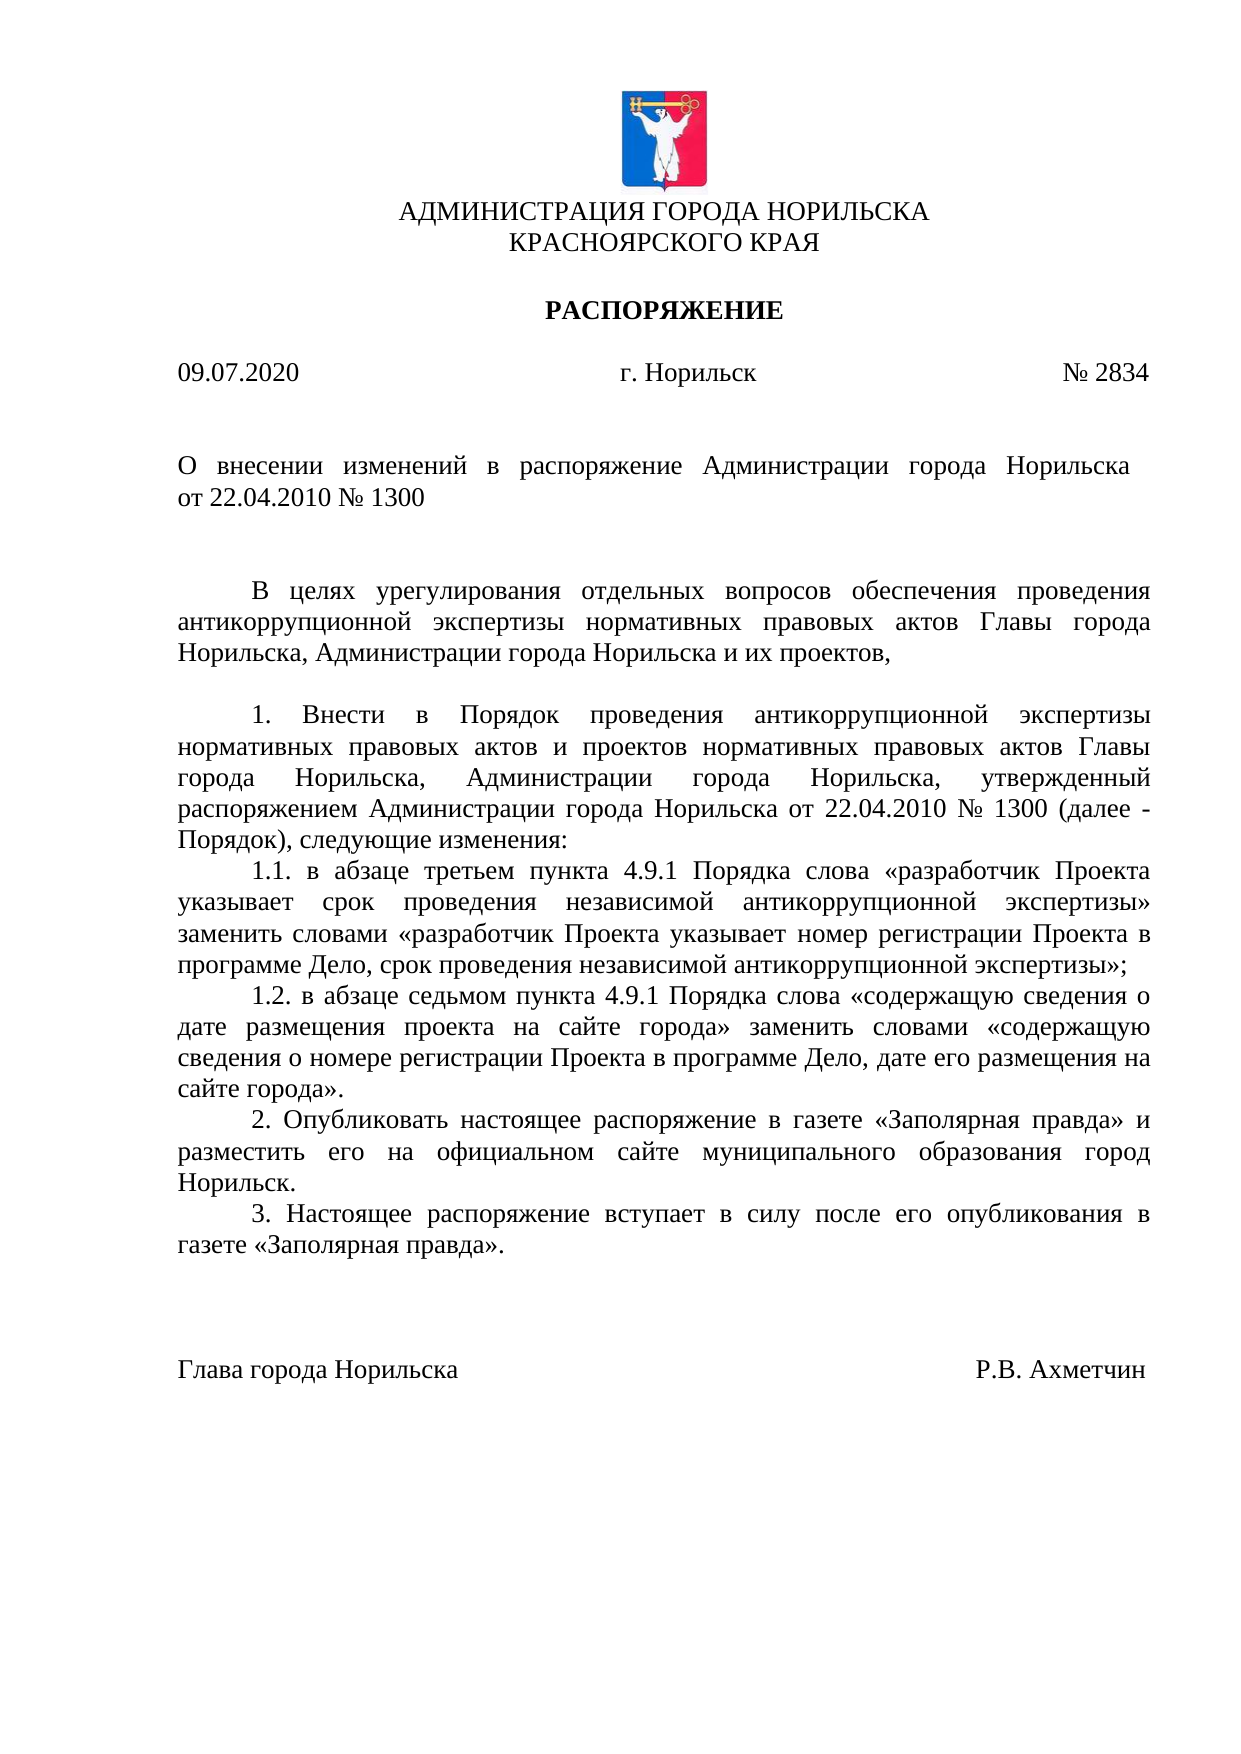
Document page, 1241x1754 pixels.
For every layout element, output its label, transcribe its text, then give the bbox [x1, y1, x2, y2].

text О внесении изменений в распоряжение Администрации города Норильска от 22.04.2010 № 1300 [177, 449, 1152, 512]
text 3. Настоящее распоряжение вступает в силу после его опубликования в газете «Заполярная правда». [177, 1197, 1152, 1259]
text 09.07.2020 г. Норильск № 2834 [177, 356, 1152, 387]
text В целях урегулирования отдельных вопросов обеспечения проведения антикоррупционной экспертизы нормативных правовых актов Главы города Норильска, Администрации города Норильска и их проектов, [177, 574, 1152, 667]
text 1.1. в абзаце третьем пункта 4.9.1 Порядка слова «разработчик Проекта указывает срок проведения независимой антикоррупционной экспертизы» заменить словами «разработчик Проекта указывает номер регистрации Проекта в программе Дело, срок проведения независимой антикоррупционной экспертизы»; [177, 854, 1152, 979]
text АДМИНИСТРАЦИЯ ГОРОДА НОРИЛЬСКА [177, 194, 1152, 226]
picture [620, 90, 709, 195]
text КРАСНОЯРСКОГО КРАЯ [177, 226, 1152, 257]
text 1.2. в абзаце седьмом пункта 4.9.1 Порядка слова «содержащую сведения о дате размещения проекта на сайте города» заменить словами «содержащую сведения о номере регистрации Проекта в программе Дело, дате его размещения на сайте города». [177, 979, 1152, 1103]
text Глава города Норильска Р.В. Ахметчин [177, 1353, 1152, 1384]
text 2. Опубликовать настоящее распоряжение в газете «Заполярная правда» и разместить его на официальном сайте муниципального образования город Норильск. [177, 1103, 1152, 1197]
text 1. Внести в Порядок проведения антикоррупционной экспертизы нормативных правовых актов и проектов нормативных правовых актов Главы города Норильска, Администрации города Норильска, утвержденный распоряжением Администрации города Норильска от 22.04.2010 № 1300 (далее - Порядок), следующие изменения: [177, 699, 1152, 854]
subtitle РАСПОРЯЖЕНИЕ [177, 294, 1152, 325]
